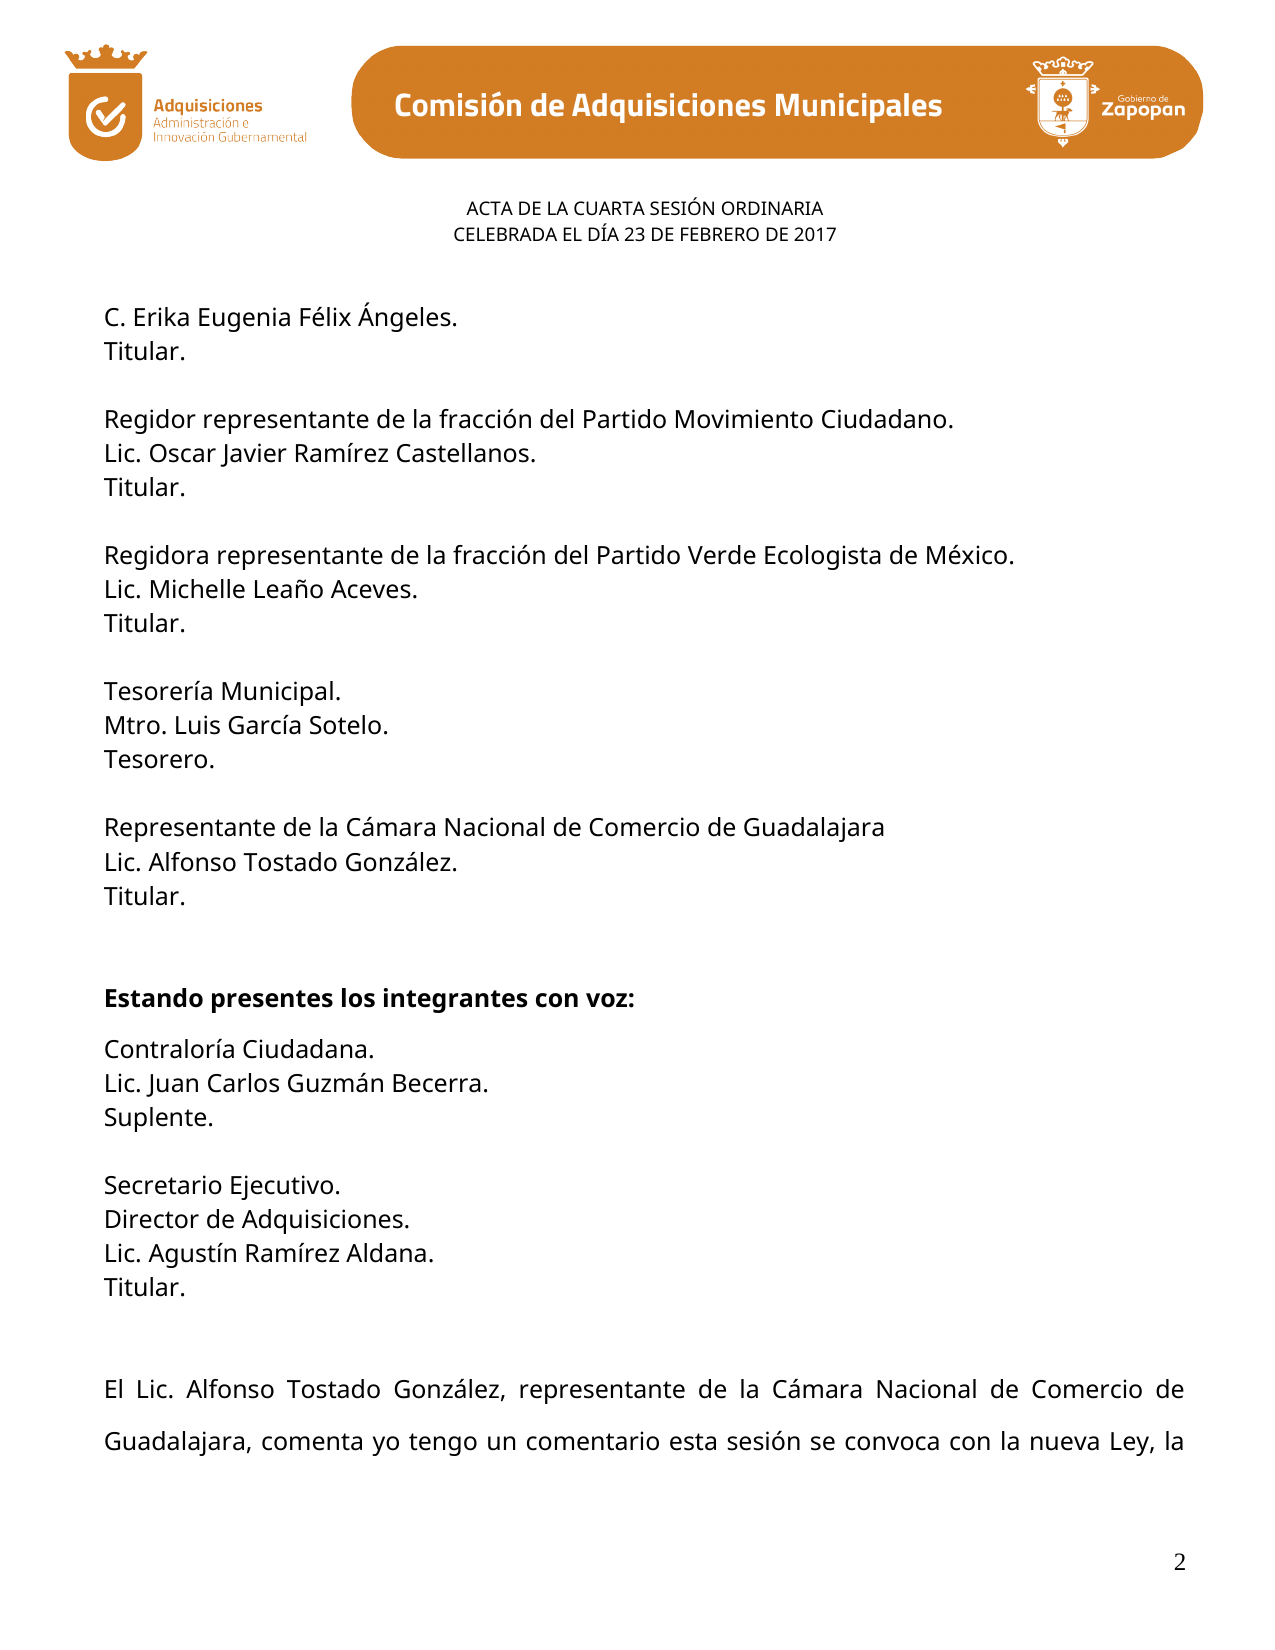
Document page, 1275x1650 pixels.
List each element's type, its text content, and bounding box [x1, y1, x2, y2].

text Titular. [103, 606, 1186, 640]
text Titular. [103, 469, 1186, 503]
text Regidora representante de la fracción del Partido Verde Ecologista de México. [103, 538, 1186, 572]
text Lic. Michelle Leaño Aceves. [103, 572, 1186, 606]
text Lic. Agustín Ramírez Aldana. [103, 1236, 1186, 1270]
text Tesorero. [103, 742, 1186, 776]
text Contraloría Ciudadana. [103, 1031, 1186, 1066]
text Titular. [103, 878, 1186, 912]
text Titular. [103, 1270, 1186, 1304]
text Lic. Alfonso Tostado González. [103, 844, 1186, 878]
text Lic. Juan Carlos Guzmán Becerra. [103, 1066, 1186, 1099]
text Mtro. Luis García Sotelo. [103, 708, 1186, 742]
text Lic. Oscar Javier Ramírez Castellanos. [103, 435, 1186, 469]
picture [54, 38, 1212, 164]
text Director de Adquisiciones. [103, 1202, 1186, 1236]
text Suplente. [103, 1099, 1186, 1134]
text Titular. [103, 333, 1186, 367]
text C. Erika Eugenia Félix Ángeles. [103, 299, 1186, 333]
text Regidor representante de la fracción del Partido Movimiento Ciudadano. [103, 401, 1186, 435]
text Representante de la Cámara Nacional de Comercio de Guadalajara [103, 810, 1186, 844]
title Estando presentes los integrantes con voz: [103, 980, 1186, 1014]
text Secretario Ejecutivo. [103, 1168, 1186, 1202]
text Tesorería Municipal. [103, 674, 1186, 708]
